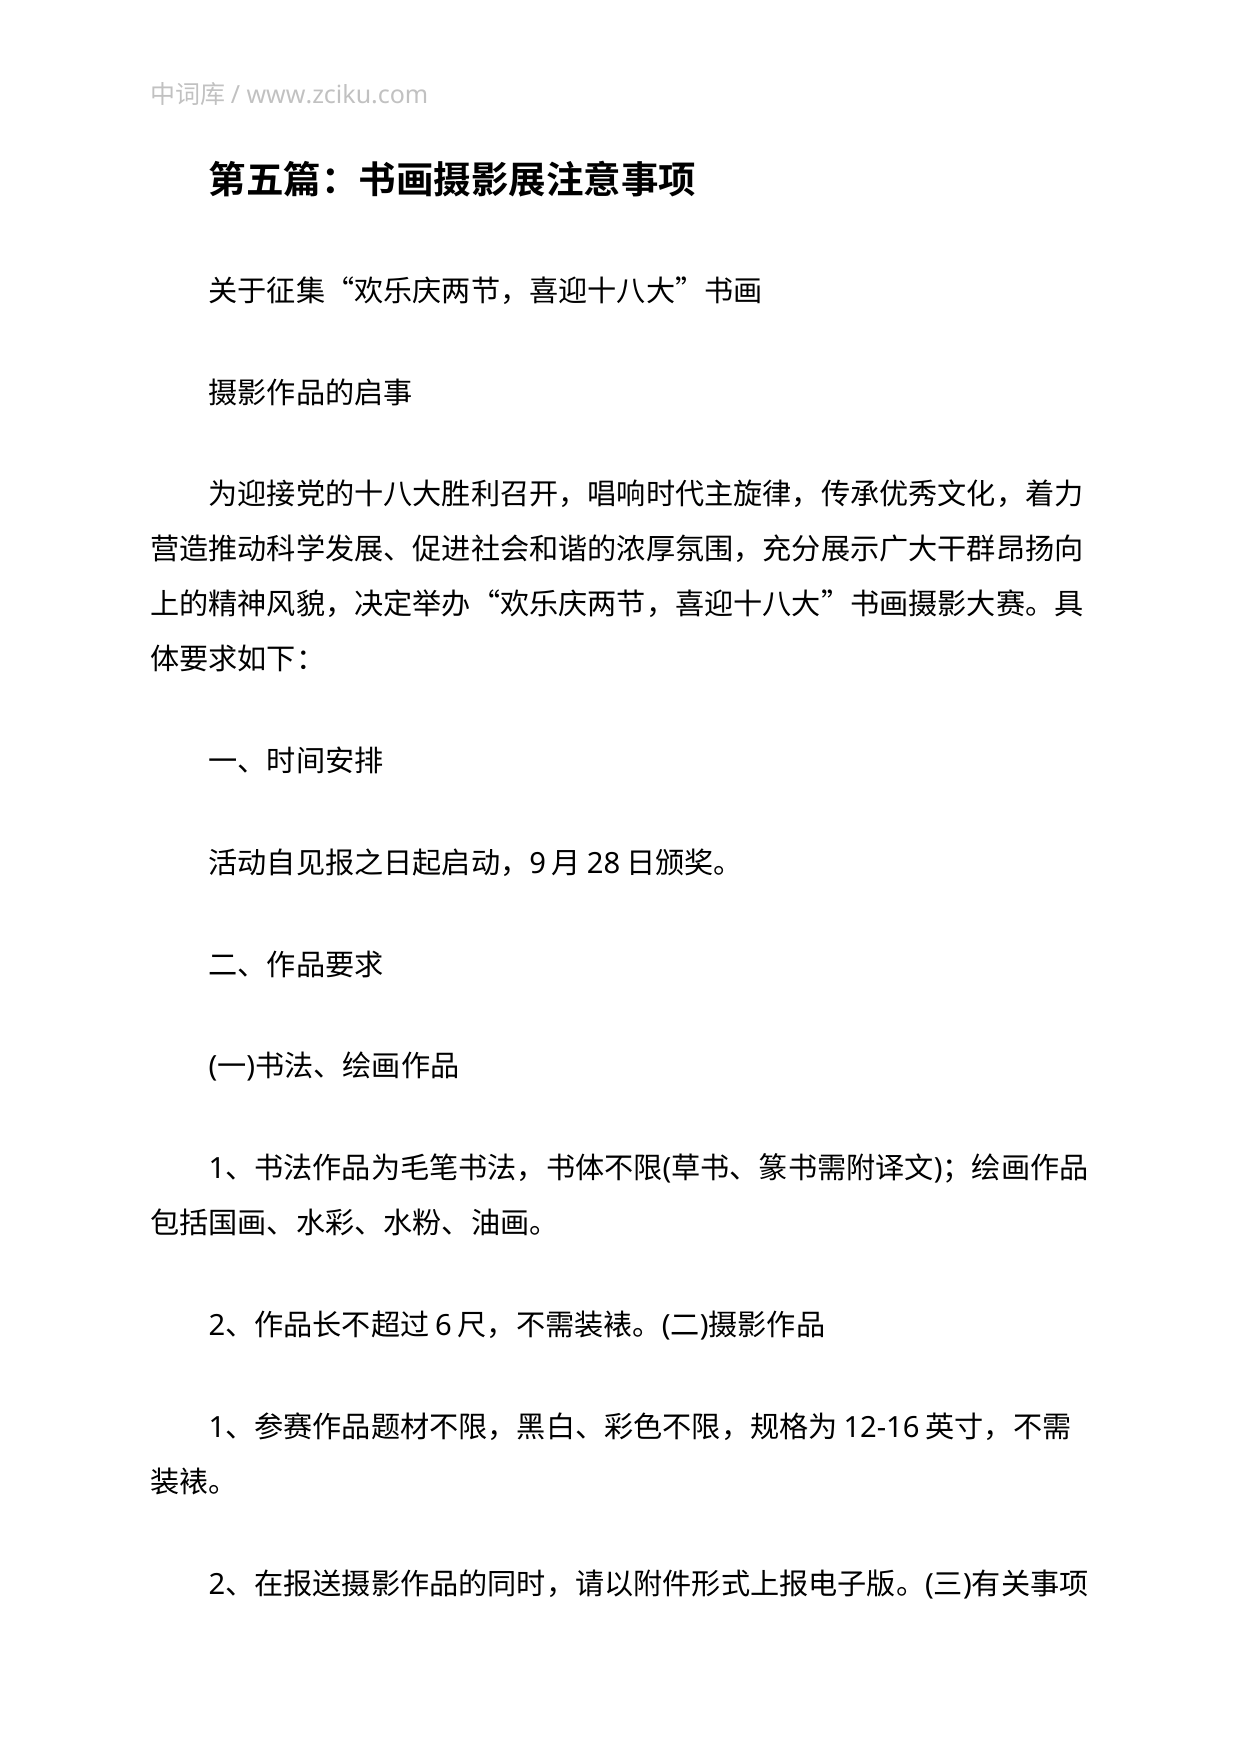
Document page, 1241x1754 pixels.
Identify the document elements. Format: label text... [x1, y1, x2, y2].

text 1、书法作品为毛笔书法，书体不限(草书、篆书需附译文)；绘画作品包括国画、水彩、水粉、油画。 [150, 1145, 1090, 1242]
text 关于征集“欢乐庆两节，喜迎十八大”书画 [150, 267, 1090, 310]
text 二、作品要求 [150, 941, 1090, 983]
text 第五篇：书画摄影展注意事项 [150, 150, 1090, 204]
text 为迎接党的十八大胜利召开，唱响时代主旋律，传承优秀文化，着力营造推动科学发展、促进社会和谐的浓厚氛围，充分展示广大干群昂扬向上的精神风貌，决定举办“欢乐庆两节，喜迎十八大”书画摄影大赛。具体要求如下： [150, 471, 1090, 678]
text 2、在报送摄影作品的同时，请以附件形式上报电子版。(三)有关事项 [150, 1560, 1090, 1603]
text 1、参赛作品题材不限，黑白、彩色不限，规格为12-16英寸，不需装裱。 [150, 1404, 1090, 1501]
text 活动自见报之日起启动，9月28日颁奖。 [150, 839, 1090, 882]
text 一、时间安排 [150, 737, 1090, 780]
text (一)书法、绘画作品 [150, 1043, 1090, 1085]
text 摄影作品的启事 [150, 369, 1090, 411]
text 2、作品长不超过6尺，不需装裱。(二)摄影作品 [150, 1302, 1090, 1344]
